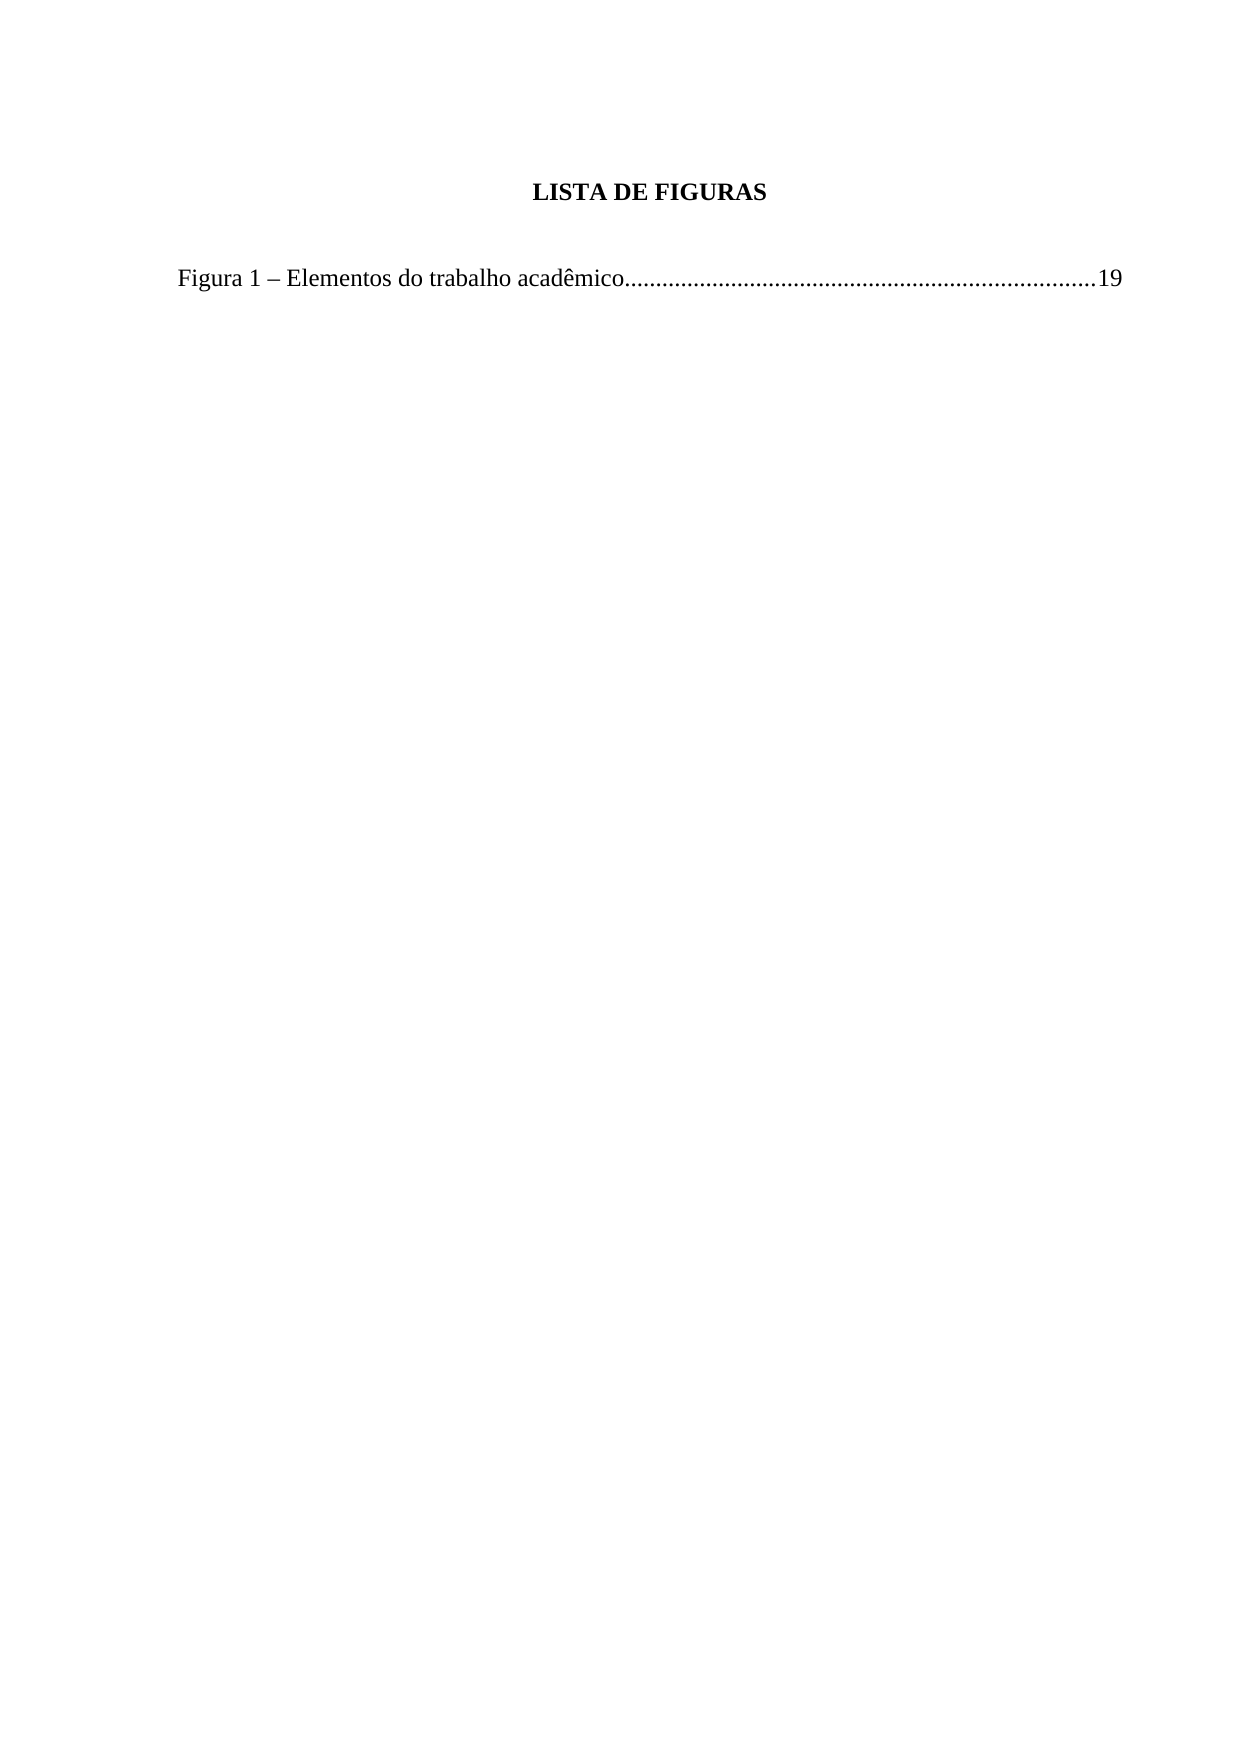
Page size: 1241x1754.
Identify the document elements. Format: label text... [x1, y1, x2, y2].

text Figura 1 – Elementos do trabalho acadêmico 19 [177, 263, 1122, 292]
subtitle LISTA DE FIGURAS [177, 177, 1122, 206]
